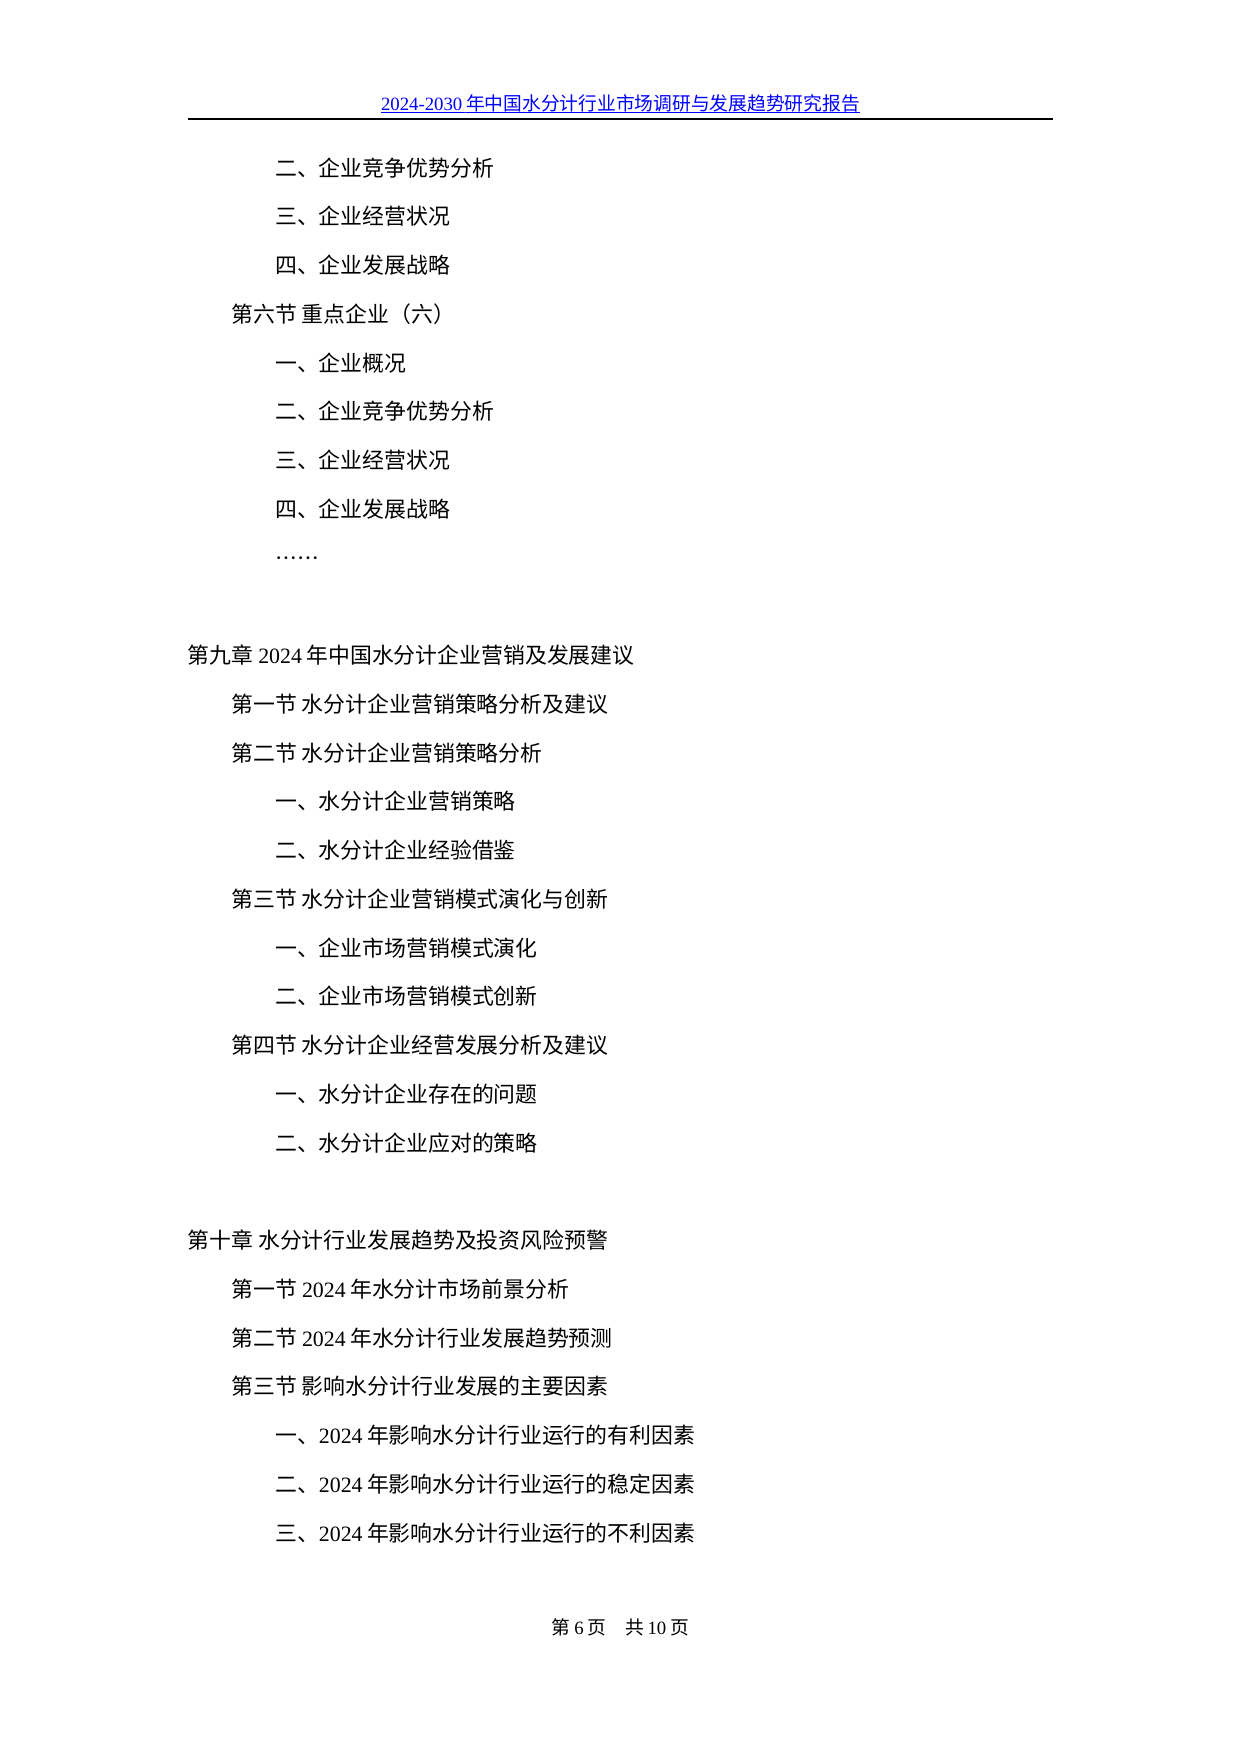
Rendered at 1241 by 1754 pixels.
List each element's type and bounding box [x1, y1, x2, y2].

text [187, 150, 1053, 1548]
